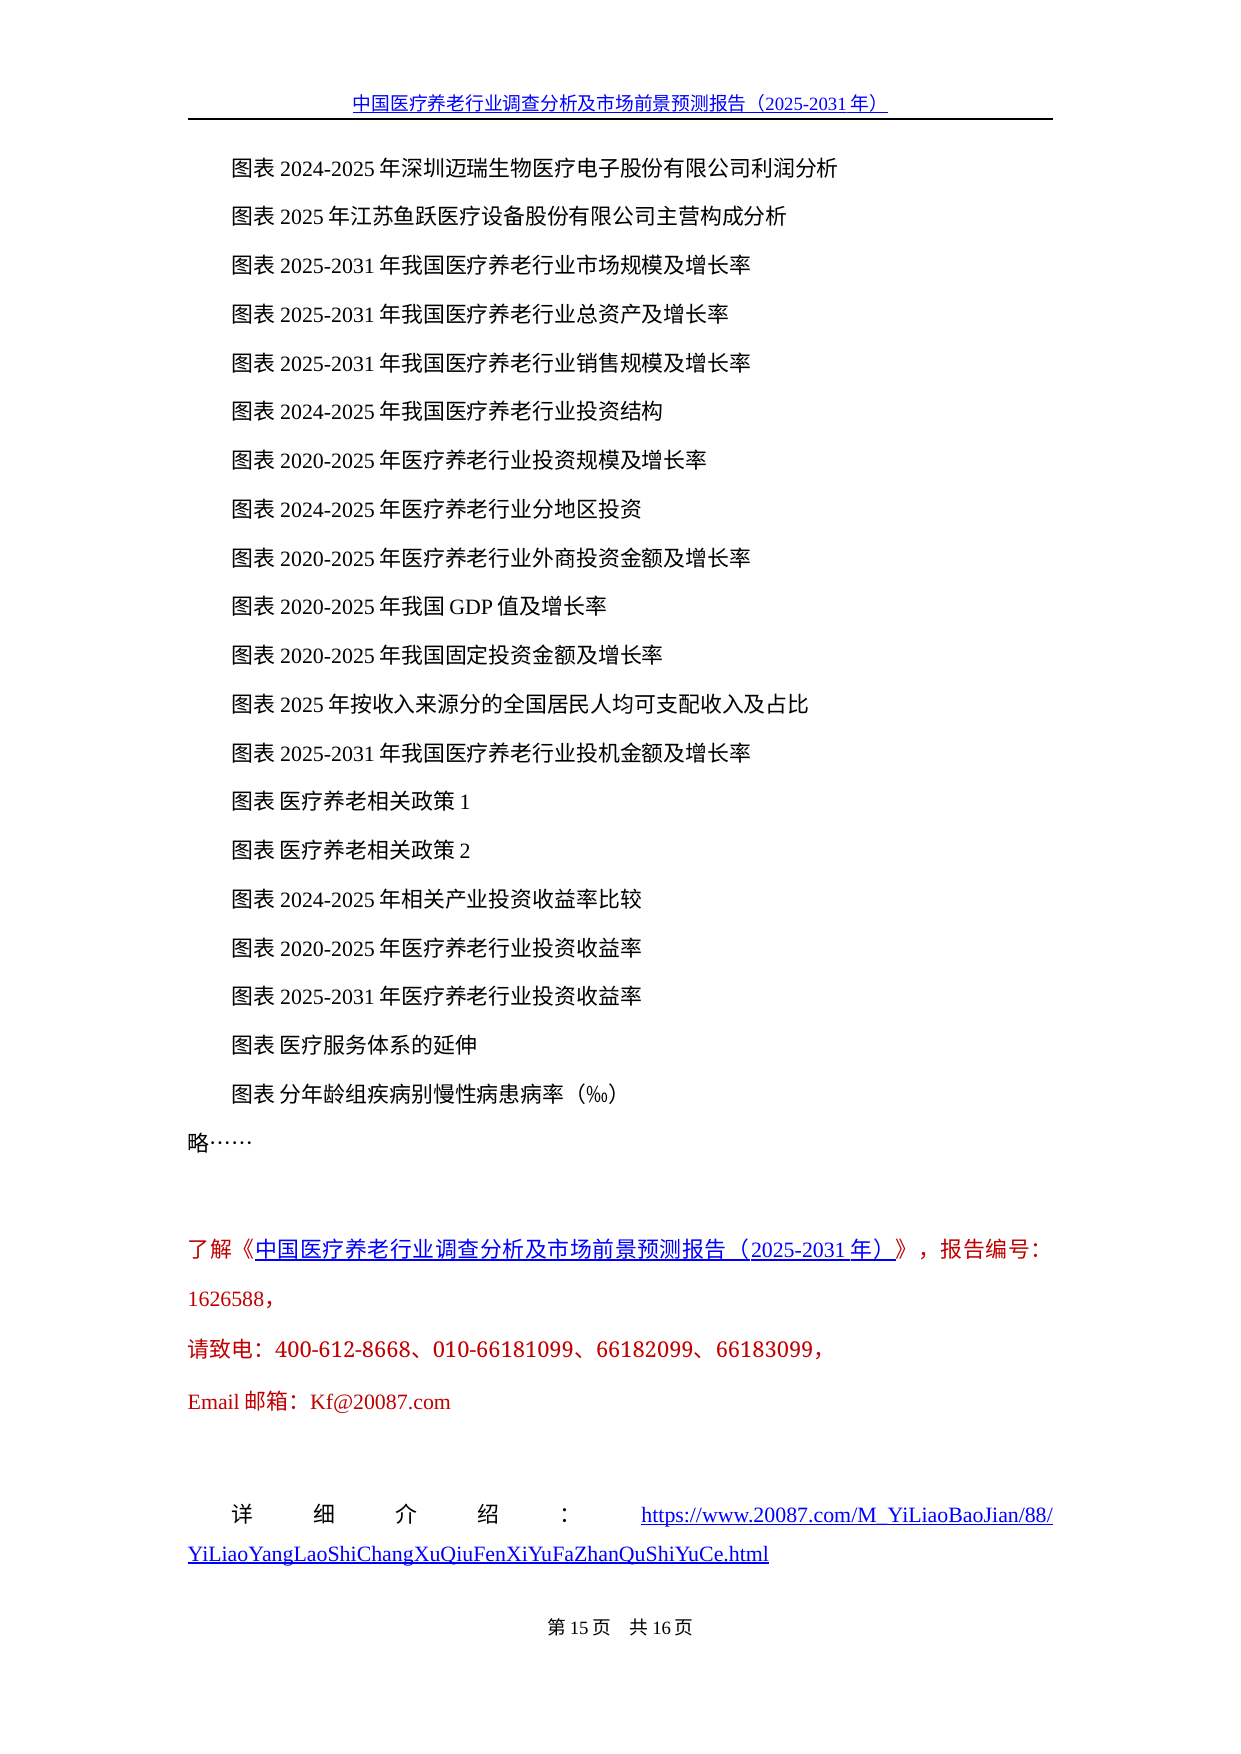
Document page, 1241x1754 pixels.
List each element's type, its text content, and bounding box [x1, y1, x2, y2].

text 了解《中国医疗养老行业调查分析及市场前景预测报告（2025-2031年）》，报告编号：1626588， [187, 1232, 1053, 1313]
text Email邮箱：Kf@20087.com [187, 1383, 1053, 1416]
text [187, 150, 1053, 1158]
text 详细介绍：https://www.20087.com/M_YiLiaoBaoJian/88/YiLiaoYangLaoShiChangXuQiuFenXiYuFaZhanQuShiYuCe.html [187, 1496, 1053, 1569]
text 请致电：400-612-8668、010-66181099、66182099、66183099， [187, 1332, 1053, 1364]
